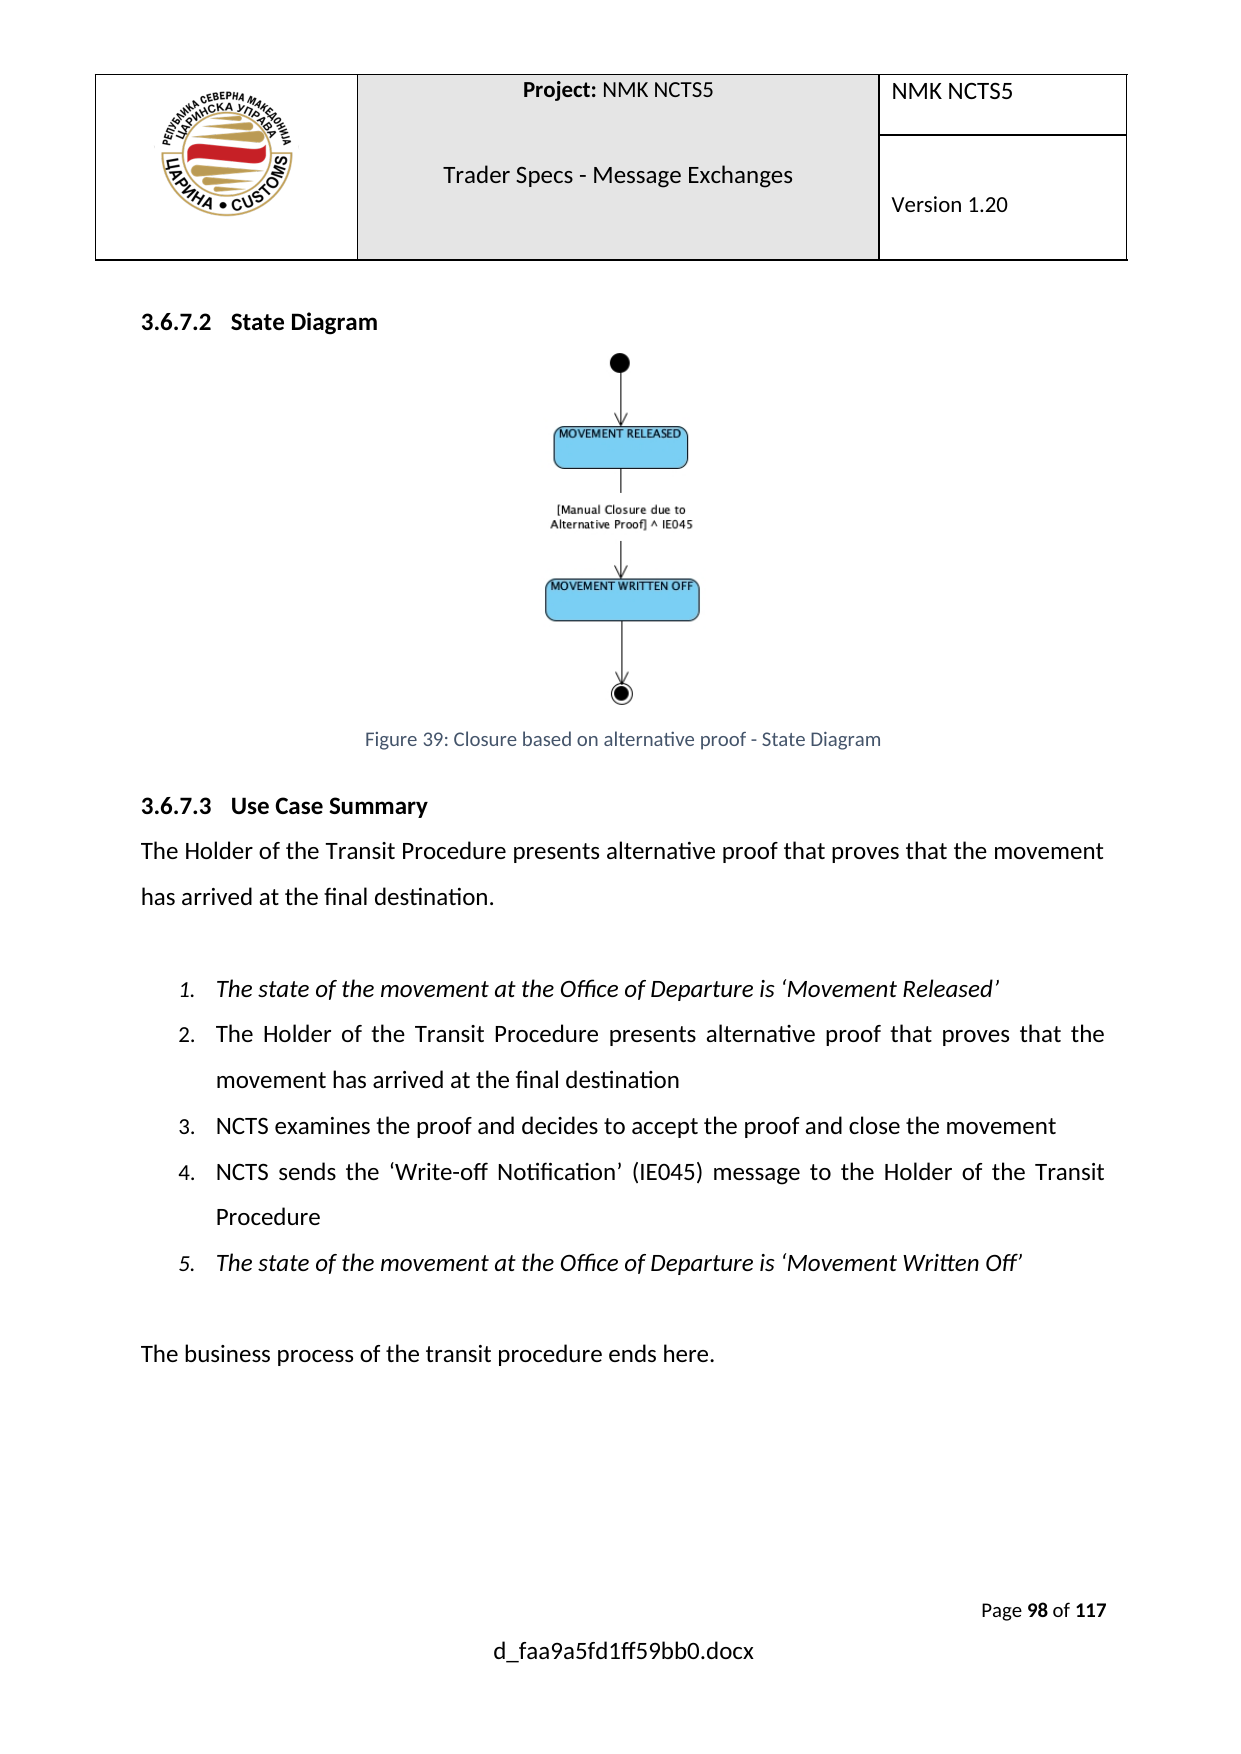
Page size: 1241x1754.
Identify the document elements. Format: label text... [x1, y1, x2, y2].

list The state of the movement at the Office of Departure is ‘Movement Released’ [178, 973, 1106, 1003]
text Figure 39: Closure based on alternative proof - State Diagram [141, 727, 1106, 752]
list NCTS sends the ‘Write-off Notification’ (IE045) message to the Holder of the Transit Procedure [178, 1156, 1106, 1232]
picture [539, 351, 708, 708]
list The state of the movement at the Office of Departure is ‘Movement Written Off’ [178, 1247, 1106, 1278]
list NCTS examines the proof and decides to accept the proof and close the movement [178, 1110, 1106, 1140]
list The Holder of the Transit Procedure presents alternative proof that proves that the movement has arrived at the final destination [178, 1018, 1106, 1095]
text The business process of the transit procedure ends here. [141, 1338, 1106, 1369]
text The Holder of the Transit Procedure presents alternative proof that proves that the movement has arrived at the final destination. [141, 836, 1106, 912]
subtitle State Diagram [141, 306, 1106, 336]
subtitle Use Case Summary [141, 790, 1106, 820]
picture [153, 78, 300, 228]
